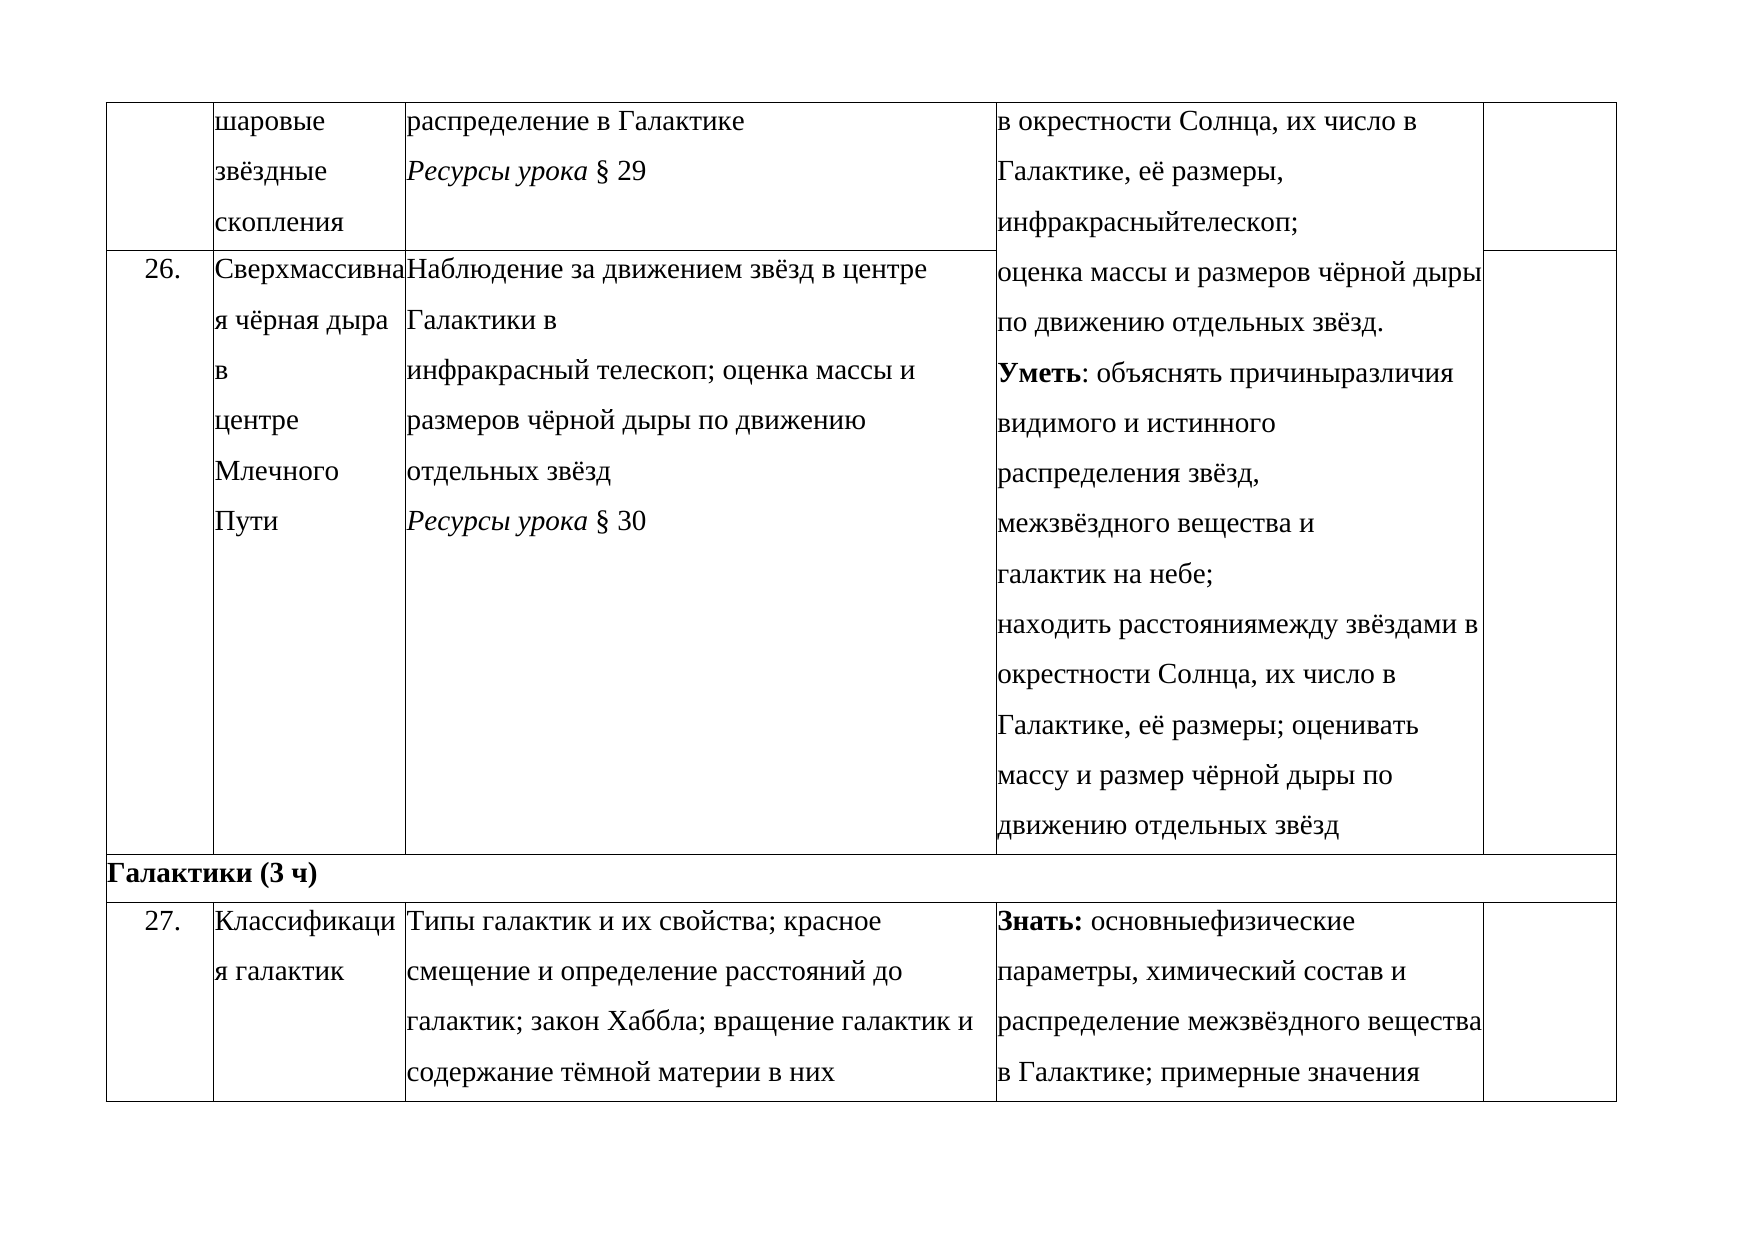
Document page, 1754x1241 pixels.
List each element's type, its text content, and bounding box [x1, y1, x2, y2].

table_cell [214, 103, 405, 250]
table_cell [107, 251, 213, 854]
table_cell [1484, 903, 1616, 1101]
table_cell [1484, 103, 1616, 250]
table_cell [214, 903, 405, 1101]
table_cell [107, 103, 213, 250]
table_cell [1484, 251, 1616, 854]
table_cell Галактики (3 ч) [107, 855, 1616, 902]
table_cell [406, 903, 996, 1101]
table_cell Наблюдение за движением звёзд в центре Галактики в инфракрасный телескоп; оценка массы и размеров чёрной дыры по движению отдельных звёзд Ресурсы урока § 30 [406, 251, 996, 854]
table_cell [406, 103, 996, 250]
table_cell Сверхмассивная чёрная дыра в центре Млечного Пути [214, 251, 405, 854]
table_cell [107, 903, 213, 1101]
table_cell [997, 903, 1483, 1101]
